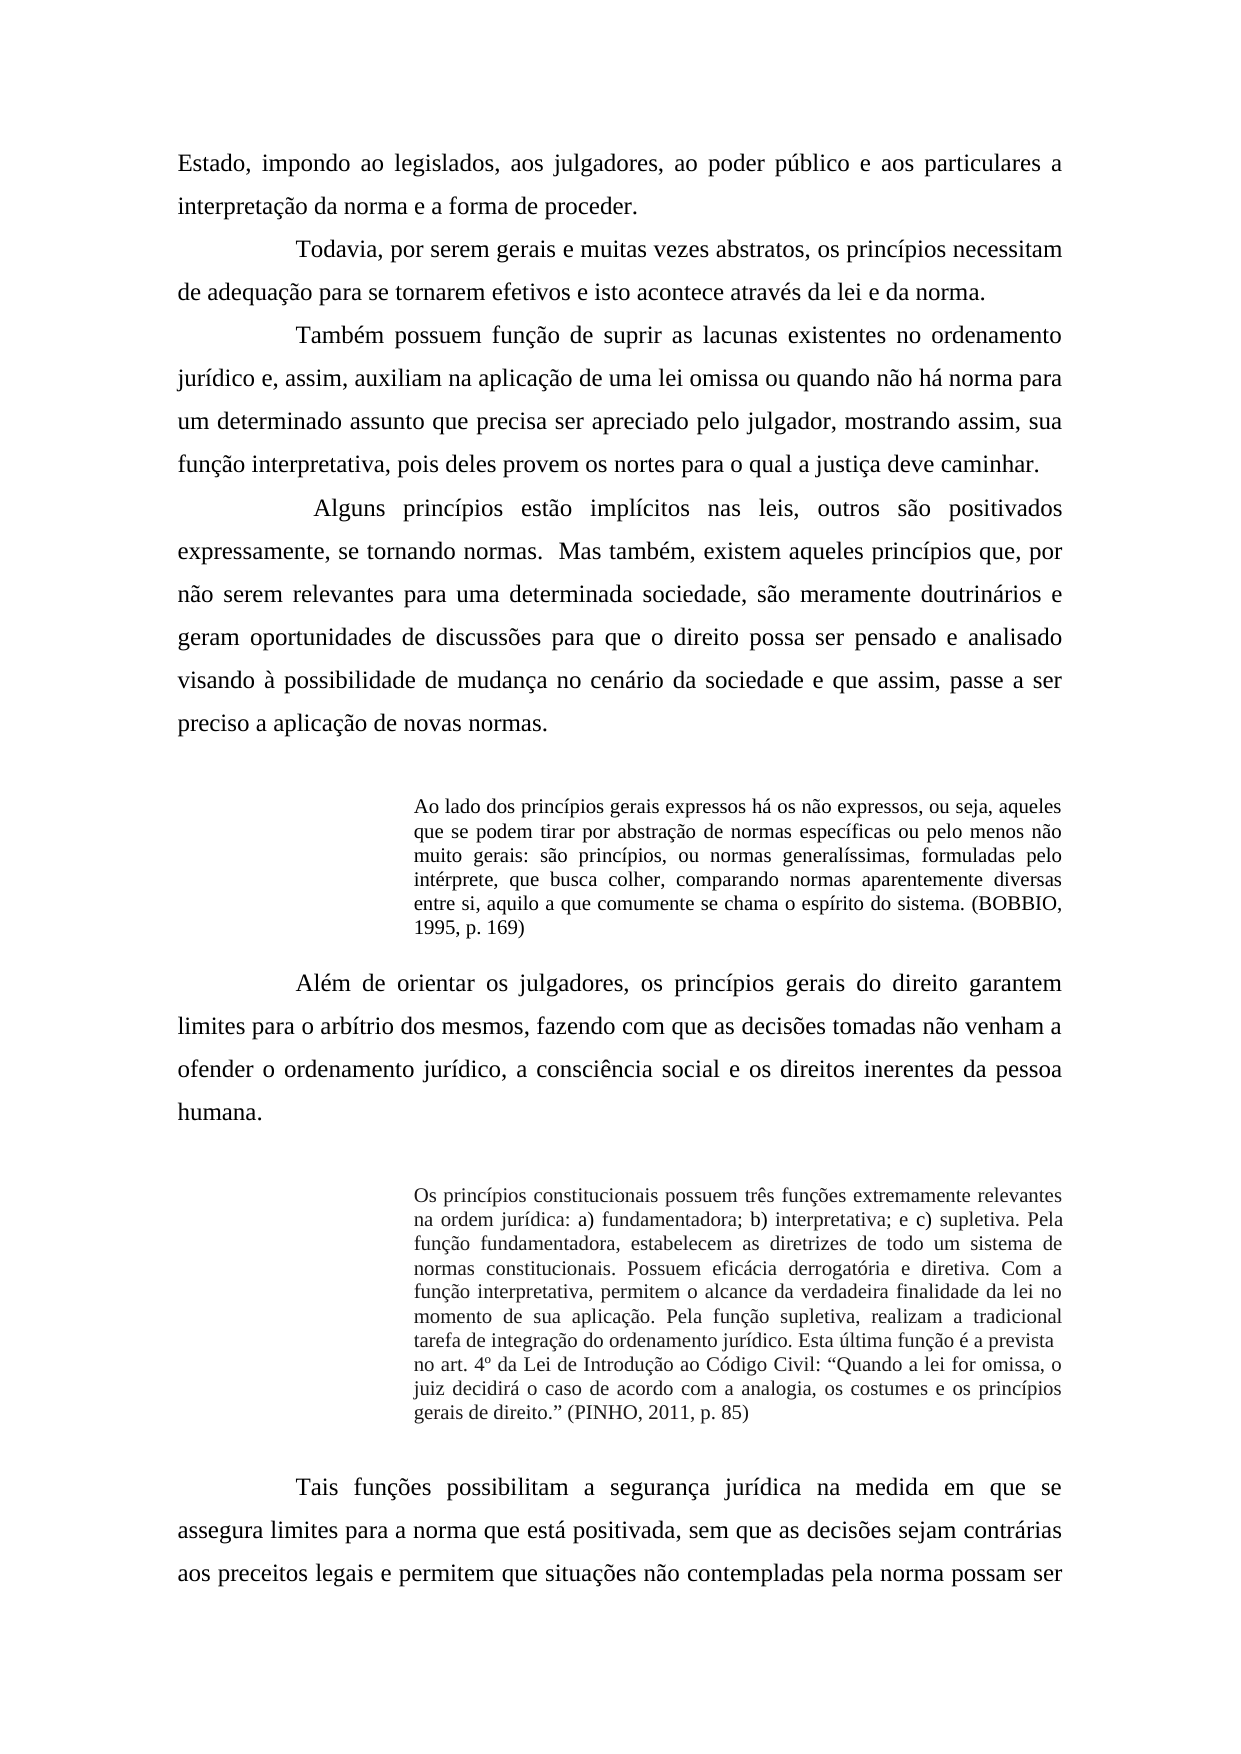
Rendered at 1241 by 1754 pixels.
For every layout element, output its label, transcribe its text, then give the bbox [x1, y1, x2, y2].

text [177, 148, 1063, 219]
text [177, 1472, 1063, 1587]
text Também possuem função de suprir as lacunas existentes no ordenamento jurídico e, assim, auxiliam na aplicação de uma lei omissa ou quando não há norma para um determinado assunto que precisa ser apreciado pelo julgador, mostrando assim, sua função interpretativa, pois deles provem os nortes para o qual a justiça deve caminhar. [177, 320, 1063, 478]
text Alguns princípios estão implícitos nas leis, outros são positivados expressamente, se tornando normas. Mas também, existem aqueles princípios que, por não serem relevantes para uma determinada sociedade, são meramente doutrinários e geram oportunidades de discussões para que o direito possa ser pensado e analisado visando à possibilidade de mudança no cenário da sociedade e que assim, passe a ser preciso a aplicação de novas normas. [177, 493, 1063, 737]
text Além de orientar os julgadores, os princípios gerais do direito garantem limites para o arbítrio dos mesmos, fazendo com que as decisões tomadas não venham a ofender o ordenamento jurídico, a consciência social e os direitos inerentes da pessoa humana. [177, 968, 1063, 1126]
text no art. 4º da Lei de Introdução ao Código Civil: “Quando a lei for omissa, o juiz decidirá o caso de acordo com a analogia, os costumes e os princípios gerais de direito.” (PINHO, 2011, p. 85) [413, 1352, 1063, 1424]
text Ao lado dos princípios gerais expressos há os não expressos, ou seja, aqueles que se podem tirar por abstração de normas específicas ou pelo menos não muito gerais: são princípios, ou normas generalíssimas, formuladas pelo intérprete, que busca colher, comparando normas aparentemente diversas entre si, aquilo a que comumente se chama o espírito do sistema. (BOBBIO, 1995, p. 169) [413, 794, 1063, 939]
text Todavia, por serem gerais e muitas vezes abstratos, os princípios necessitam de adequação para se tornarem efetivos e isto acontece através da lei e da norma. [177, 234, 1063, 306]
text Os princípios constitucionais possuem três funções extremamente relevantes na ordem jurídica: a) fundamentadora; b) interpretativa; e c) supletiva. Pela função fundamentadora, estabelecem as diretrizes de todo um sistema de normas constitucionais. Possuem eficácia derrogatória e diretiva. Com a função interpretativa, permitem o alcance da verdadeira finalidade da lei no momento de sua aplicação. Pela função supletiva, realizam a tradicional tarefa de integração do ordenamento jurídico. Esta última função é a prevista [413, 1183, 1063, 1352]
